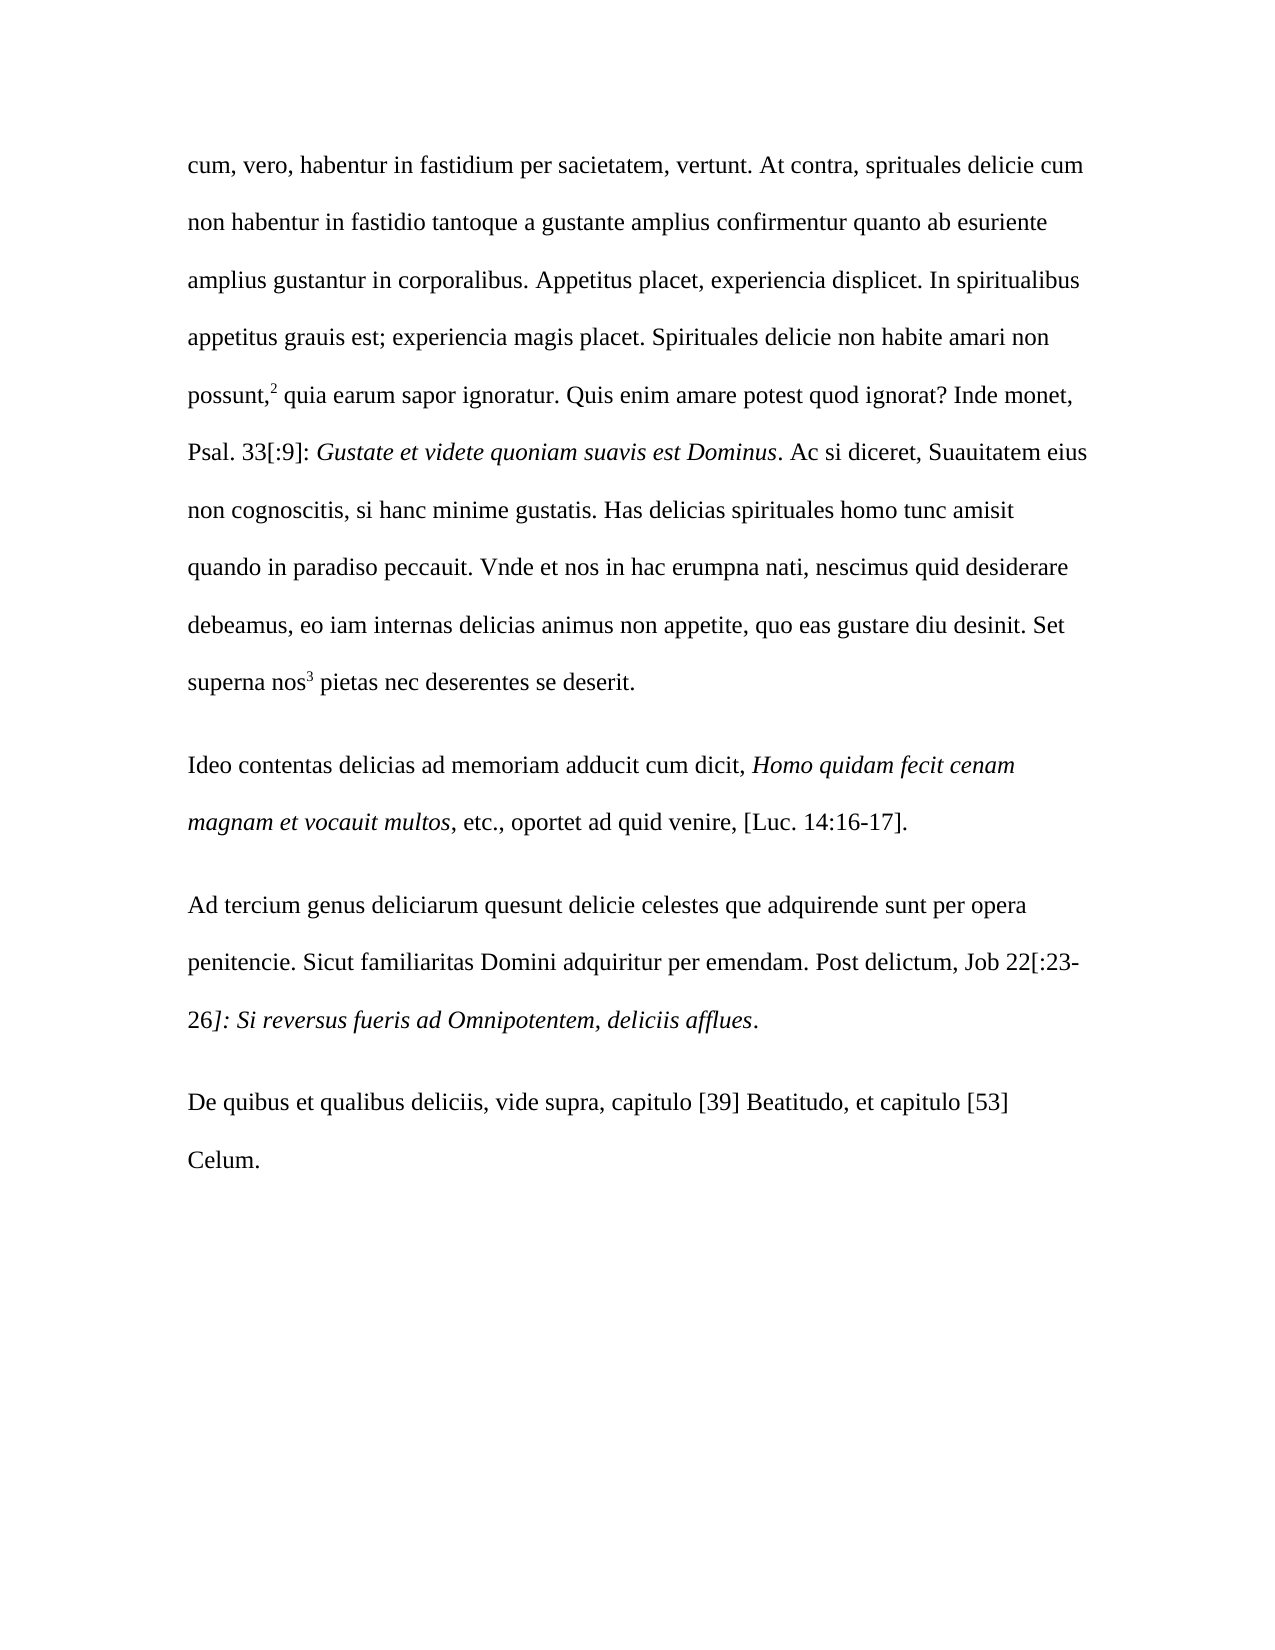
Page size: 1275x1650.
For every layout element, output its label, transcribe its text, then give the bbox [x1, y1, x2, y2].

text Ad tercium genus deliciarum quesunt delicie celestes que adquirende sunt per opera penitencie. Sicut familiaritas Domini adquiritur per emendam. Post delictum, Job 22[:23-26]: Si reversus fueris ad Omnipotentem, deliciis afflues. [187, 890, 1087, 1034]
text De quibus et qualibus deliciis, vide supra, capitulo [39] Beatitudo, et capitulo [53] Celum. [187, 1087, 1087, 1174]
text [187, 150, 1087, 696]
text Ideo contentas delicias ad memoriam adducit cum dicit, Homo quidam fecit cenam magnam et vocauit multos, etc., oportet ad quid venire, [Luc. 14:16-17]. [187, 750, 1087, 836]
